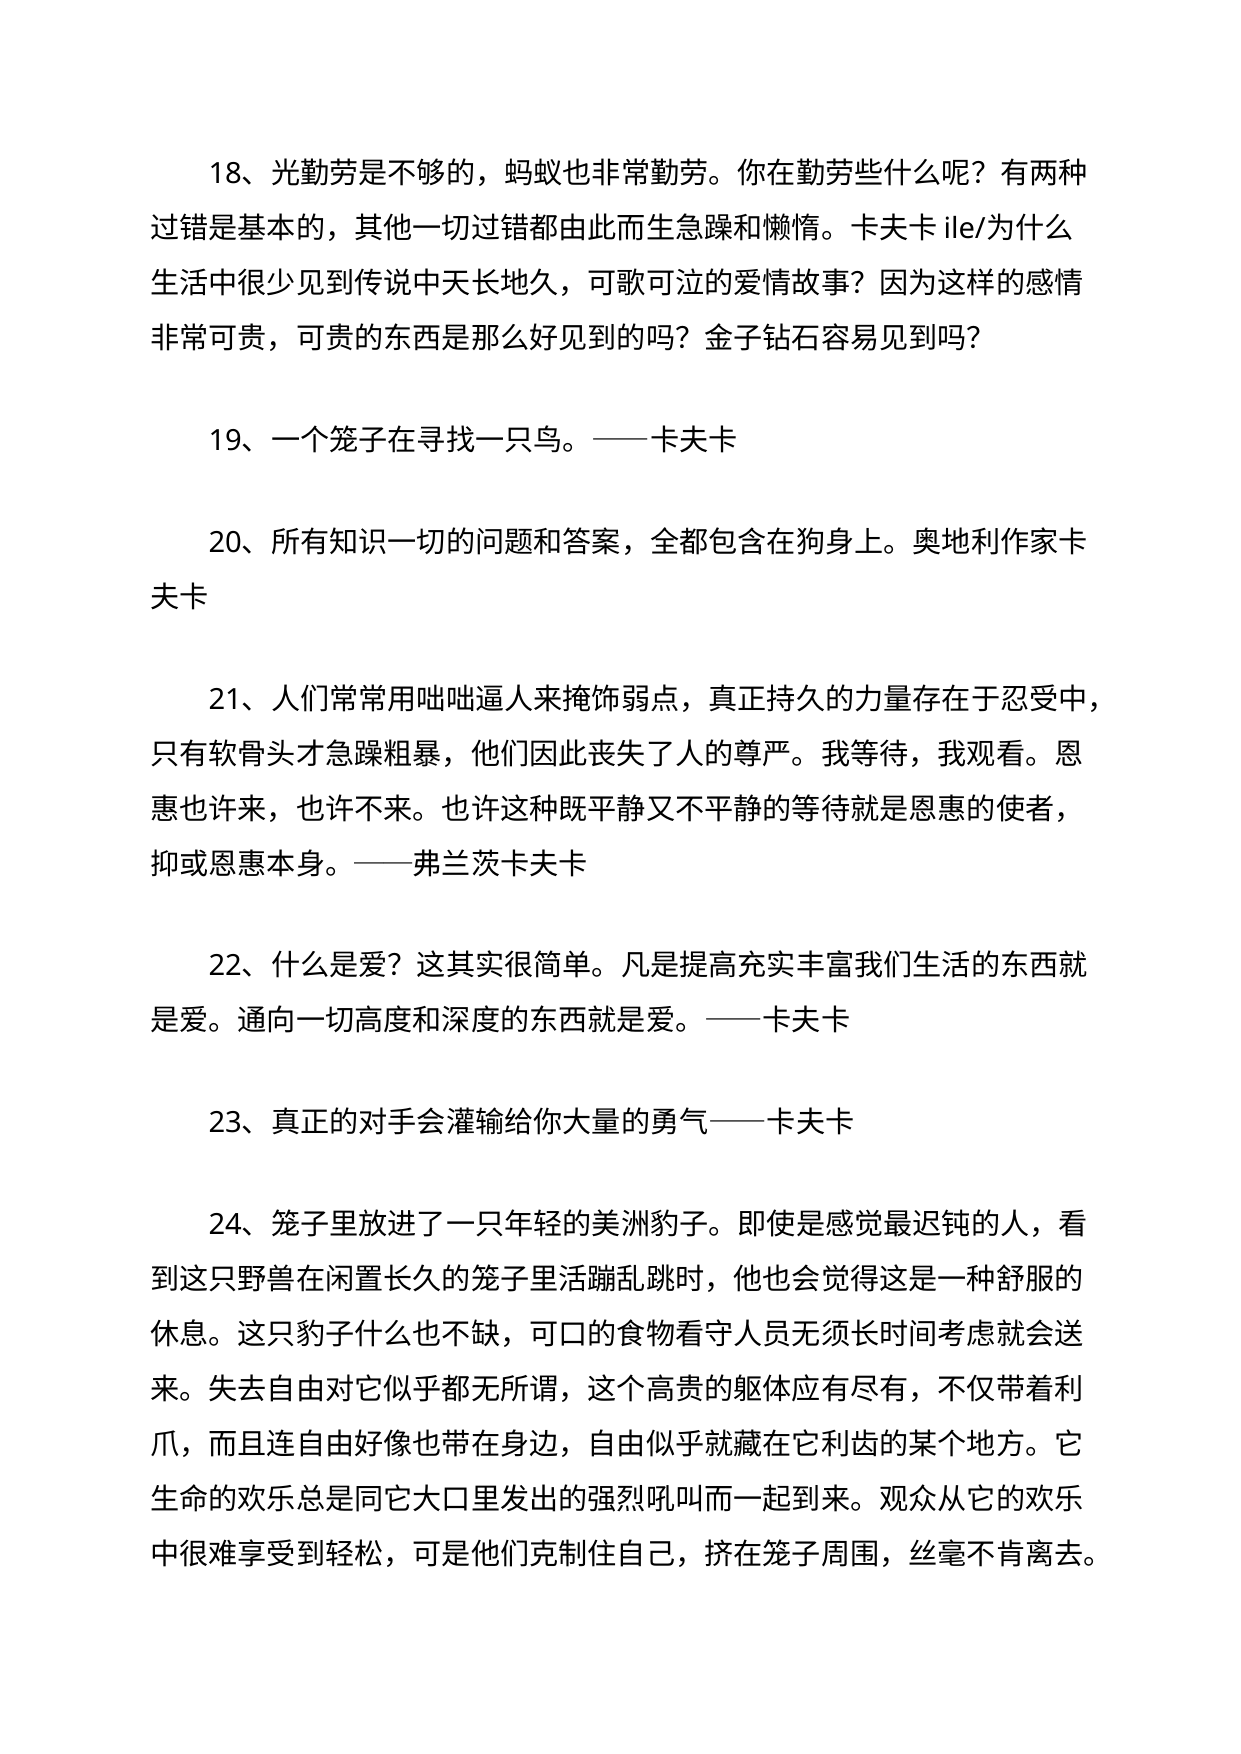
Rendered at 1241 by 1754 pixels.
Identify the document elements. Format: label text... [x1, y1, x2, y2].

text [150, 1201, 1090, 1572]
text 20、所有知识一切的问题和答案，全都包含在狗身上。奥地利作家卡夫卡 [150, 519, 1090, 616]
text 22、什么是爱？这其实很简单。凡是提高充实丰富我们生活的东西就是爱。通向一切高度和深度的东西就是爱。——卡夫卡 [150, 942, 1090, 1039]
text 23、真正的对手会灌输给你大量的勇气——卡夫卡 [150, 1099, 1090, 1141]
text 19、一个笼子在寻找一只鸟。——卡夫卡 [150, 417, 1090, 459]
text 18、光勤劳是不够的，蚂蚁也非常勤劳。你在勤劳些什么呢？有两种过错是基本的，其他一切过错都由此而生急躁和懒惰。卡夫卡ile/为什么生活中很少见到传说中天长地久，可歌可泣的爱情故事？因为这样的感情非常可贵，可贵的东西是那么好见到的吗？金子钻石容易见到吗？ [150, 150, 1090, 357]
text 21、人们常常用咄咄逼人来掩饰弱点，真正持久的力量存在于忍受中，只有软骨头才急躁粗暴，他们因此丧失了人的尊严。我等待，我观看。恩惠也许来，也许不来。也许这种既平静又不平静的等待就是恩惠的使者，抑或恩惠本身。──弗兰茨卡夫卡 [150, 675, 1090, 882]
